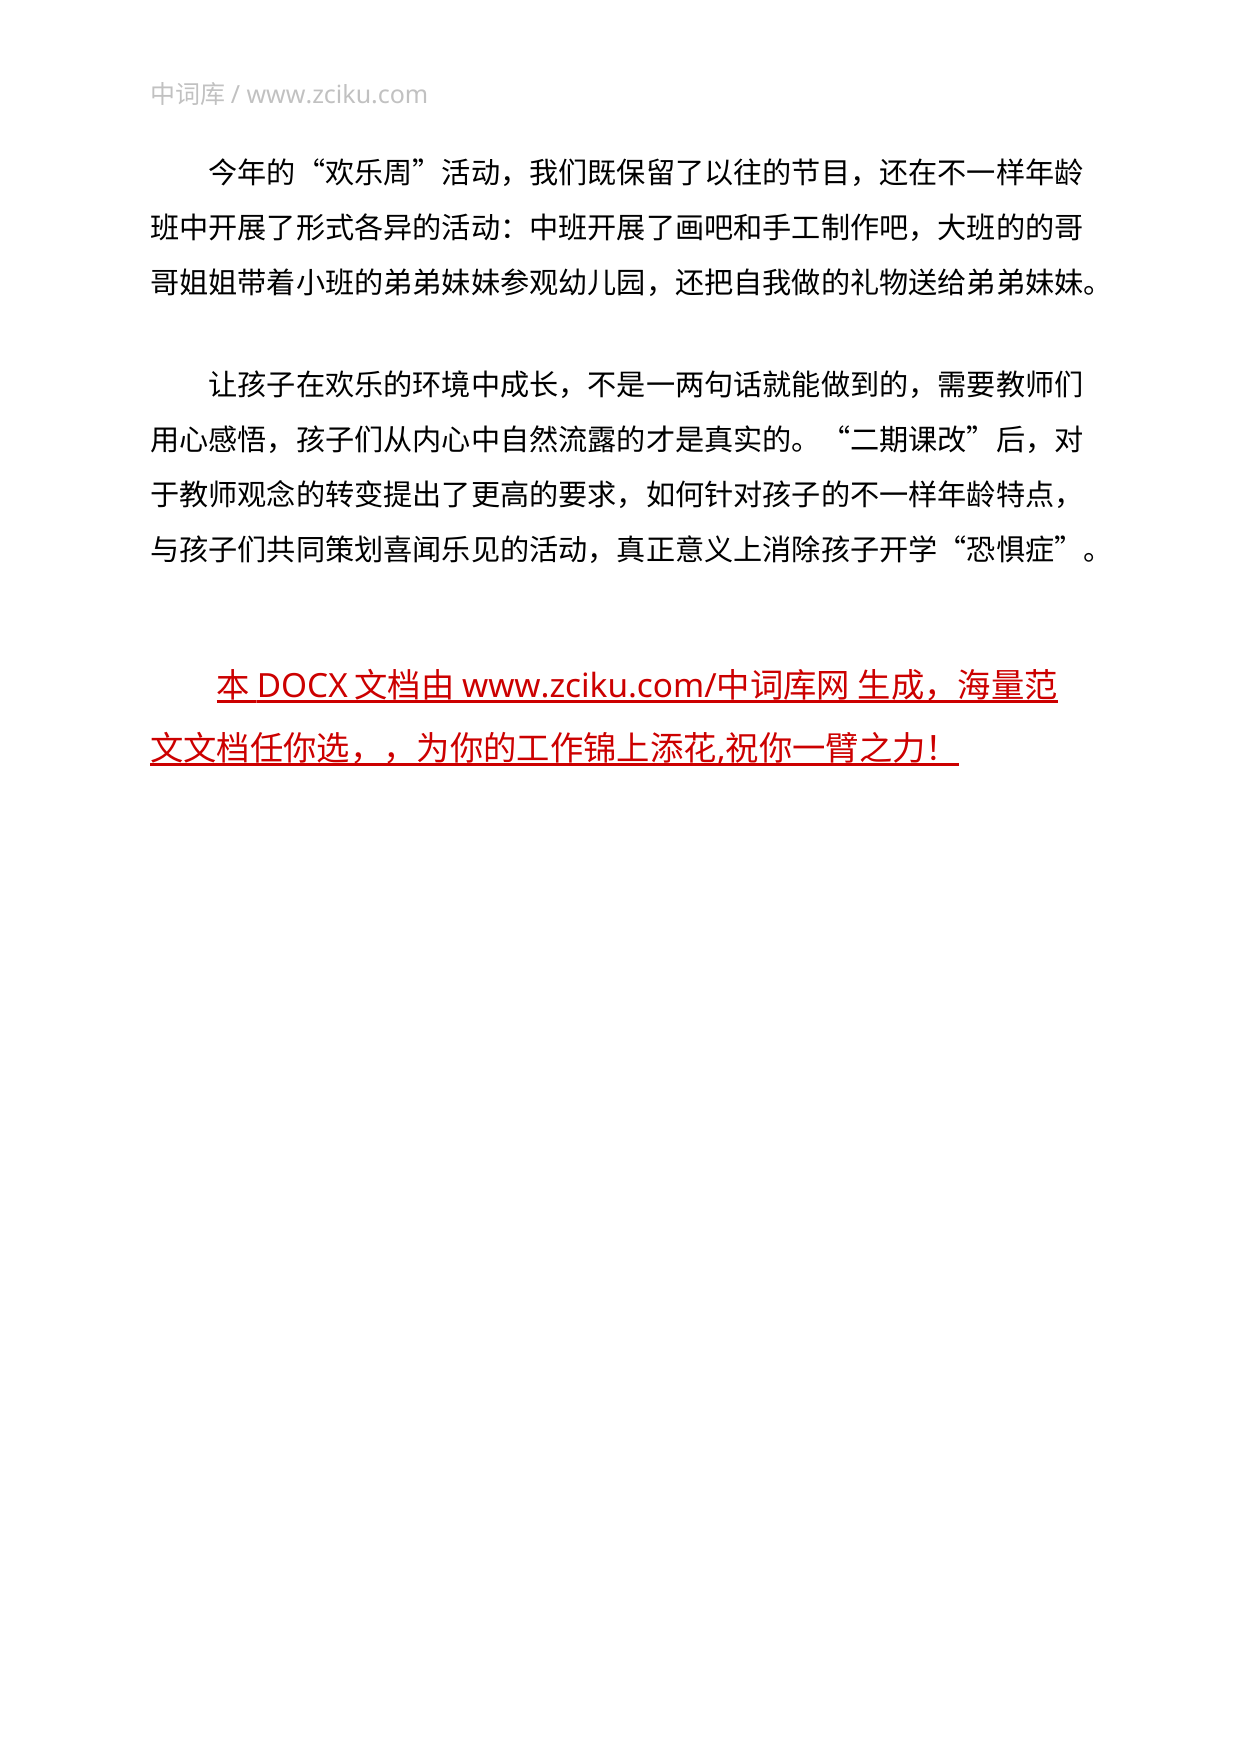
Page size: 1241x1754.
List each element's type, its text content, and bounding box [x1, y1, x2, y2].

text 本DOCX文档由 www.zciku.com/中词库网 生成，海量范文文档任你选，，为你的工作锦上添花,祝你一臂之力！ [150, 659, 1090, 771]
text 今年的“欢乐周”活动，我们既保留了以往的节目，还在不一样年龄班中开展了形式各异的活动：中班开展了画吧和手工制作吧，大班的的哥哥姐姐带着小班的弟弟妹妹参观幼儿园，还把自我做的礼物送给弟弟妹妹。 [150, 150, 1090, 302]
text 让孩子在欢乐的环境中成长，不是一两句话就能做到的，需要教师们用心感悟，孩子们从内心中自然流露的才是真实的。“二期课改”后，对于教师观念的转变提出了更高的要求，如何针对孩子的不一样年龄特点，与孩子们共同策划喜闻乐见的活动，真正意义上消除孩子开学“恐惧症”。 [150, 362, 1090, 568]
